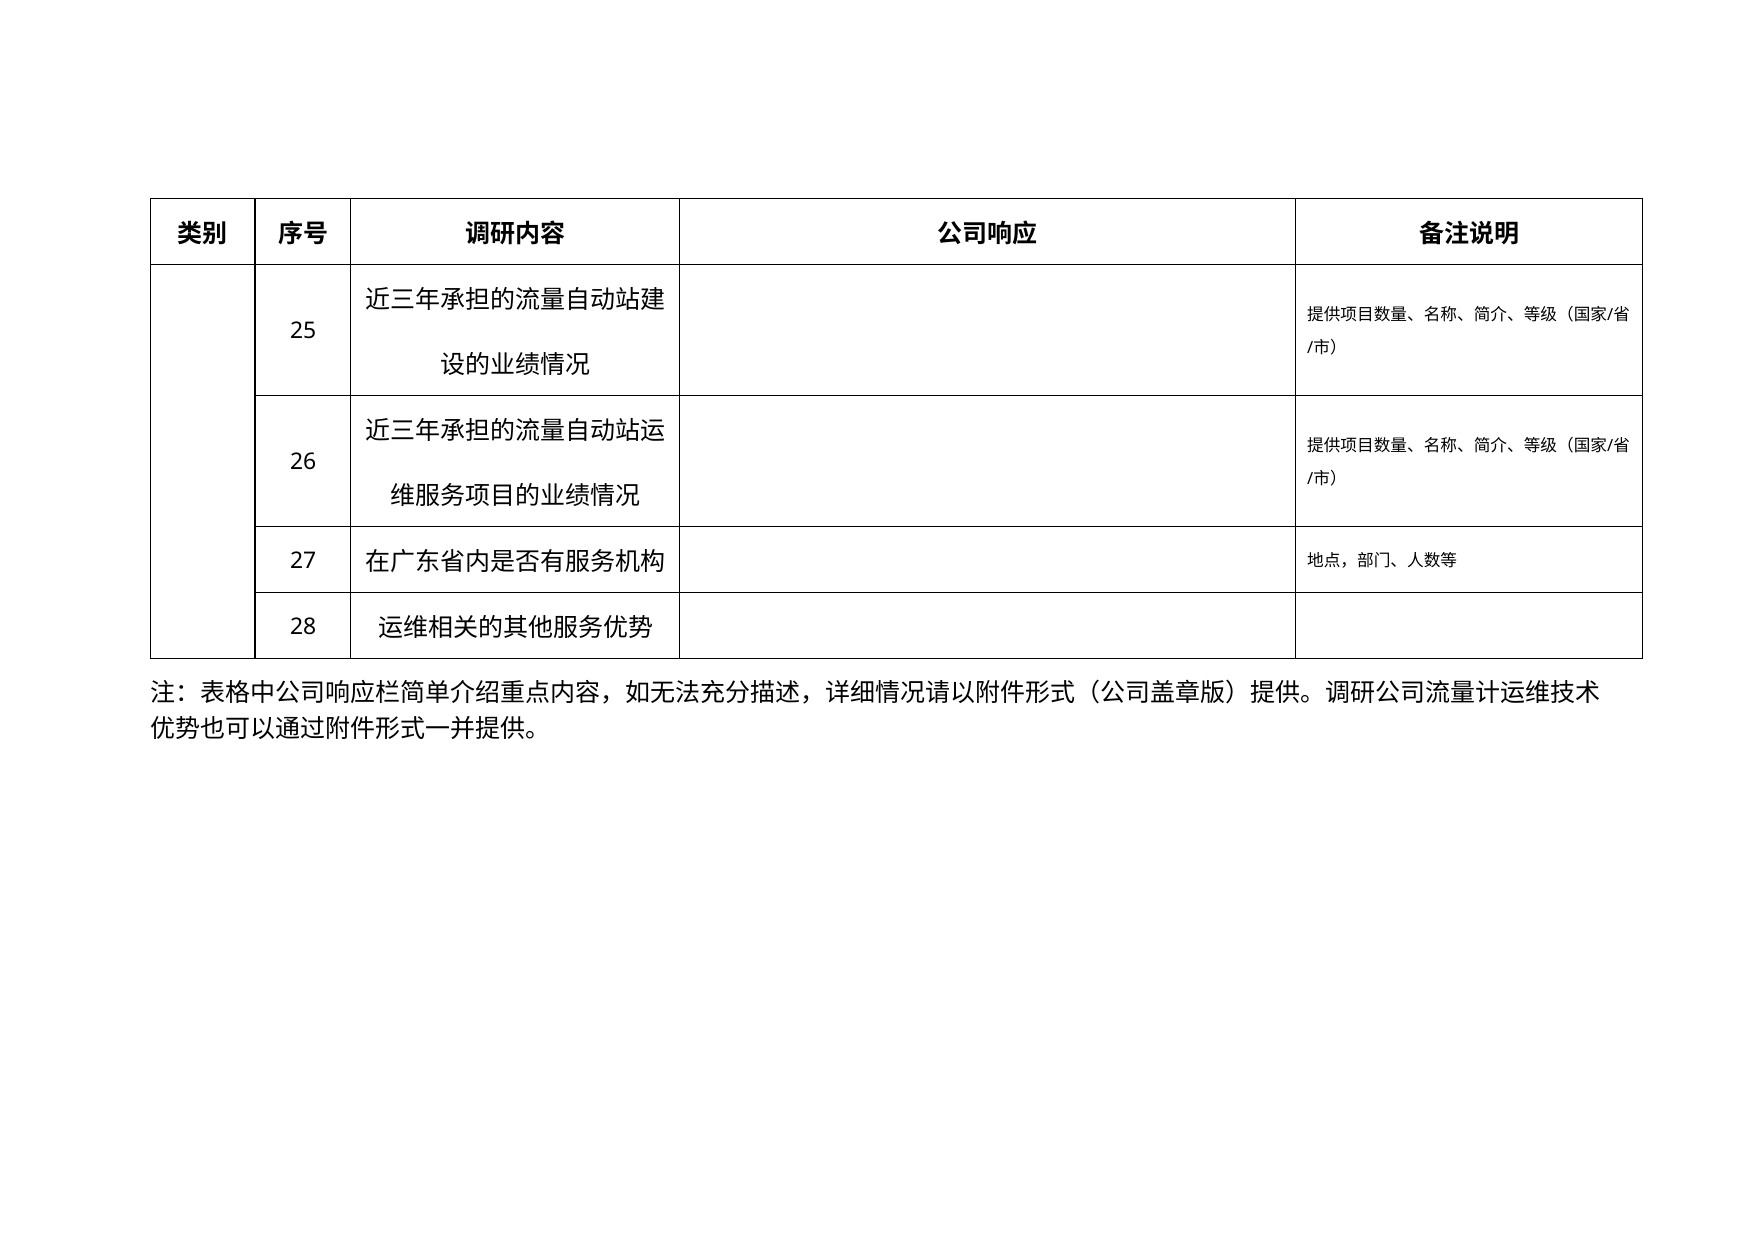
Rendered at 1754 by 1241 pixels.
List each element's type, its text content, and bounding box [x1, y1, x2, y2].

text 注：表格中公司响应栏简单介绍重点内容，如无法充分描述，详细情况请以附件形式（公司盖章版）提供。调研公司流量计运维技术优势也可以通过附件形式一并提供。 [150, 672, 1604, 744]
table_cell 运维相关的其他服务优势 [351, 593, 679, 658]
table_cell 地点，部门、人数等 [1296, 527, 1642, 592]
table_header 备注说明 [1296, 199, 1642, 264]
table_header 公司响应 [680, 199, 1295, 264]
table_cell 25 [256, 265, 350, 395]
table_cell 近三年承担的流量自动站运维服务项目的业绩情况 [351, 396, 679, 526]
table_cell [680, 527, 1295, 592]
table_cell [680, 265, 1295, 395]
table_cell 近三年承担的流量自动站建设的业绩情况 [351, 265, 679, 395]
table_header 类别 [151, 199, 254, 264]
table_cell 26 [256, 396, 350, 526]
table_cell 提供项目数量、名称、简介、等级（国家/省/市） [1296, 396, 1642, 526]
table_cell [680, 396, 1295, 526]
table_cell 27 [256, 527, 350, 592]
table_cell [1296, 593, 1642, 658]
table_cell 在广东省内是否有服务机构 [351, 527, 679, 592]
table_header 调研内容 [351, 199, 679, 264]
table_cell [680, 593, 1295, 658]
table_cell 提供项目数量、名称、简介、等级（国家/省/市） [1296, 265, 1642, 395]
table_header 序号 [256, 199, 350, 264]
table_cell 28 [256, 593, 350, 658]
